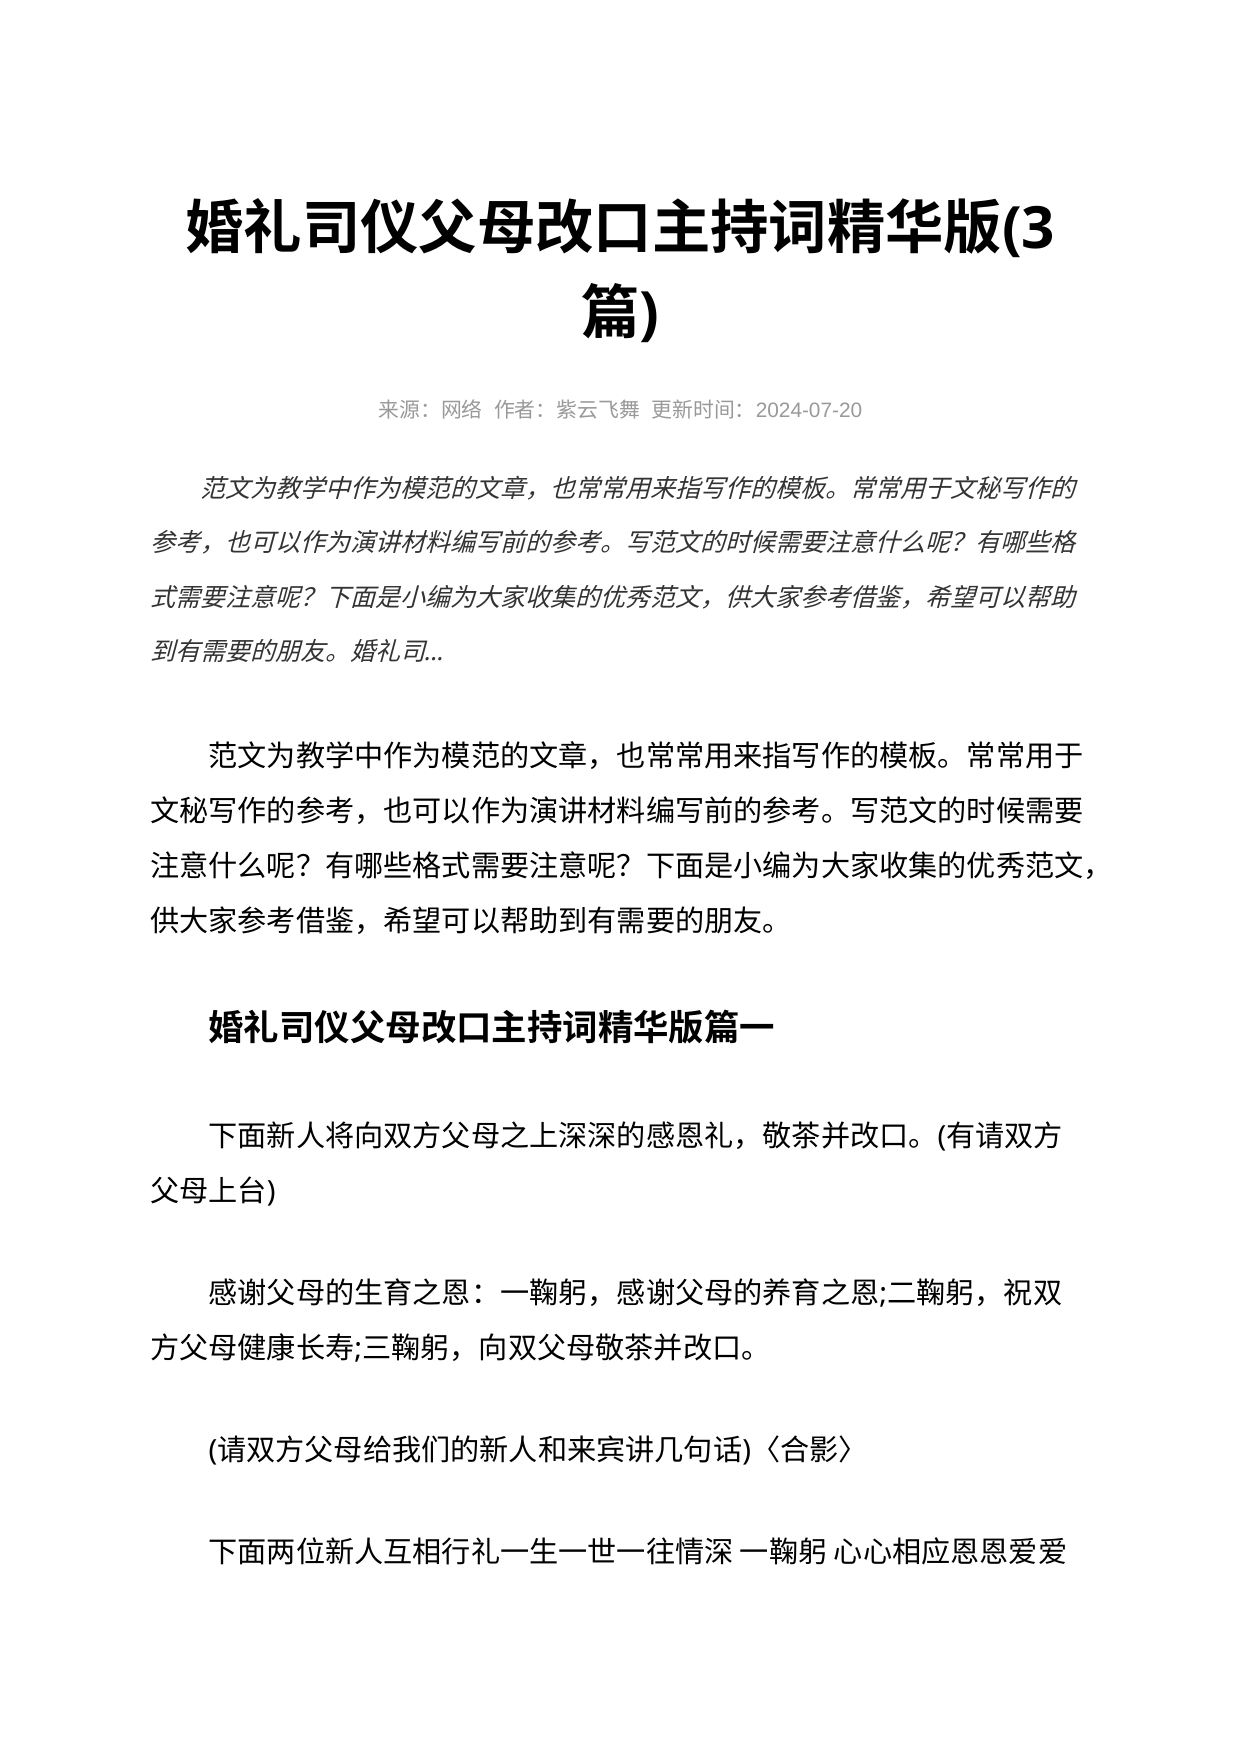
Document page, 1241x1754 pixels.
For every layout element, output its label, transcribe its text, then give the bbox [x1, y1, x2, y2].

text 感谢父母的生育之恩：一鞠躬，感谢父母的养育之恩;二鞠躬，祝双方父母健康长寿;三鞠躬，向双父母敬茶并改口。 [150, 1270, 1090, 1367]
text 婚礼司仪父母改口主持词精华版篇一 [150, 999, 1090, 1051]
text 来源：网络 作者：紫云飞舞 更新时间：2024-07-20 [150, 398, 1090, 422]
text (请双方父母给我们的新人和来宾讲几句话)〈合影〉 [150, 1427, 1090, 1469]
text 范文为教学中作为模范的文章，也常常用来指写作的模板。常常用于文秘写作的参考，也可以作为演讲材料编写前的参考。写范文的时候需要注意什么呢？有哪些格式需要注意呢？下面是小编为大家收集的优秀范文，供大家参考借鉴，希望可以帮助到有需要的朋友。婚礼司... [150, 468, 1090, 668]
subtitle 婚礼司仪父母改口主持词精华版(3篇) [150, 181, 1090, 351]
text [150, 1529, 1090, 1571]
text 范文为教学中作为模范的文章，也常常用来指写作的模板。常常用于文秘写作的参考，也可以作为演讲材料编写前的参考。写范文的时候需要注意什么呢？有哪些格式需要注意呢？下面是小编为大家收集的优秀范文，供大家参考借鉴，希望可以帮助到有需要的朋友。 [150, 733, 1090, 940]
text 下面新人将向双方父母之上深深的感恩礼，敬茶并改口。(有请双方父母上台) [150, 1113, 1090, 1210]
